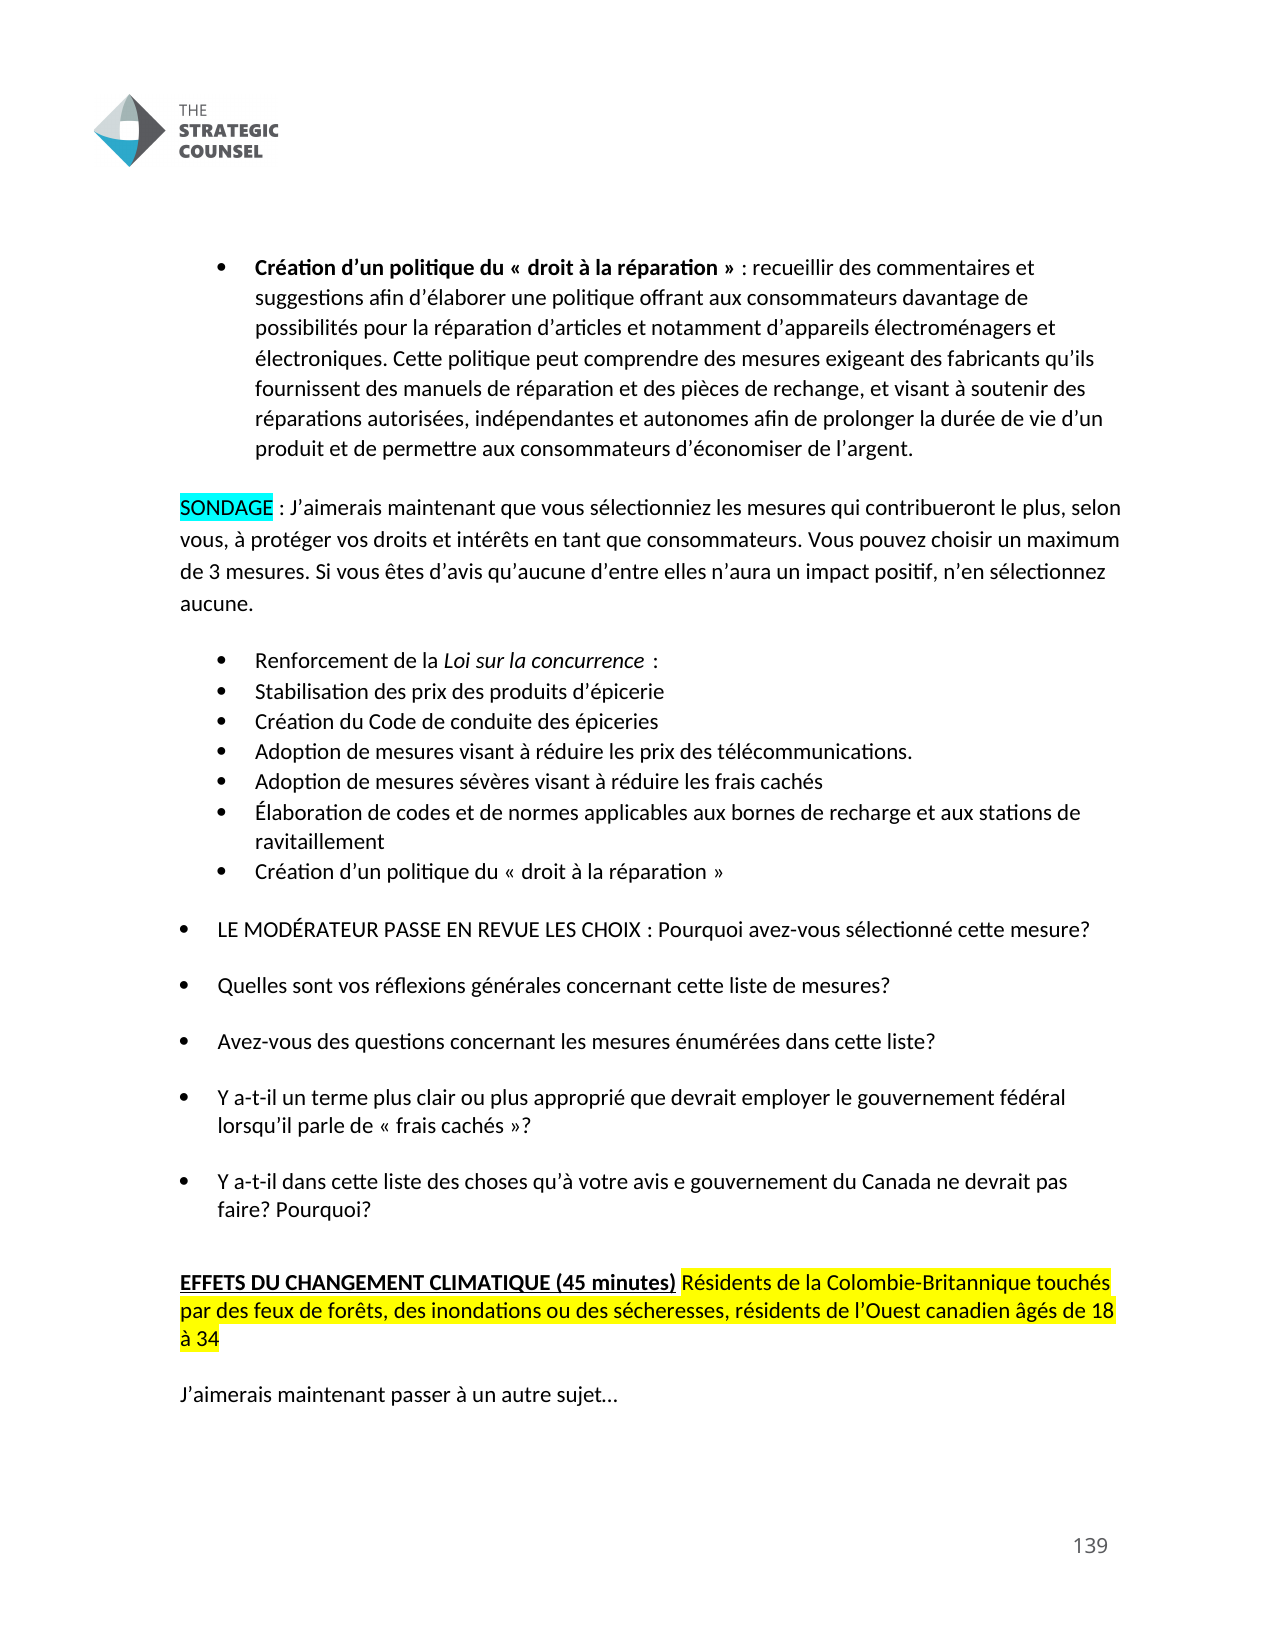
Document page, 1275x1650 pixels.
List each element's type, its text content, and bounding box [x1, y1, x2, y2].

text SONDAGE : J’aimerais maintenant que vous sélectionniez les mesures qui contribueront le plus, selon vous, à protéger vos droits et intérêts en tant que consommateurs. Vous pouvez choisir un maximum de 3 mesures. Si vous êtes d’avis qu’aucune d’entre elles n’aura un impact positif, n’en sélectionnez aucune. [180, 493, 1124, 617]
list Y a-t-il dans cette liste des choses qu’à votre avis e gouvernement du Canada ne devrait pas faire? Pourquoi? [180, 1167, 1125, 1223]
picture [93, 94, 279, 167]
list Création d’un politique du « droit à la réparation » : recueillir des commentaires et suggestions afin d’élaborer une politique offrant aux consommateurs davantage de possibilités pour la réparation d’articles et notamment d’appareils électroménagers et électroniques. Cette politique peut comprendre des mesures exigeant des fabricants qu’ils fournissent des manuels de réparation et des pièces de rechange, et visant à soutenir des réparations autorisées, indépendantes et autonomes afin de prolonger la durée de vie d’un produit et de permettre aux consommateurs d’économiser de l’argent. [217, 253, 1125, 462]
text J’aimerais maintenant passer à un autre sujet… [180, 1380, 1124, 1408]
list Élaboration de codes et de normes applicables aux bornes de recharge et aux stations de ravitaillement [217, 798, 1125, 855]
text EFFETS DU CHANGEMENT CLIMATIQUE (45 minutes) Résidents de la Colombie-Britannique touchés par des feux de forêts, des inondations ou des sécheresses, résidents de l’Ouest canadien âgés de 18 à 34 [219, 1268, 1125, 1352]
list Y a-t-il un terme plus clair ou plus approprié que devrait employer le gouvernement fédéral lorsqu’il parle de « frais cachés »? [180, 1083, 1125, 1139]
list Création d’un politique du « droit à la réparation » [217, 857, 1125, 885]
text EFFETS DU CHANGEMENT CLIMATIQUE (45 minutes) Résidents de la Colombie-Britannique touchés par des feux de forêts, des inondations ou des sécheresses, résidents de l’Ouest canadien âgés de 18 à 34 [180, 1268, 681, 1296]
list Adoption de mesures sévères visant à réduire les frais cachés [217, 767, 1125, 796]
list Création du Code de conduite des épiceries [217, 707, 1124, 735]
list Quelles sont vos réflexions générales concernant cette liste de mesures? [180, 971, 1125, 999]
list Adoption de mesures visant à réduire les prix des télécommunications. [217, 737, 1125, 765]
list LE MODÉRATEUR PASSE EN REVUE LES CHOIX : Pourquoi avez-vous sélectionné cette mesure? [180, 915, 1125, 943]
list Avez-vous des questions concernant les mesures énumérées dans cette liste? [180, 1027, 1125, 1055]
list Renforcement de la Loi sur la concurrence : [217, 647, 1125, 675]
list Stabilisation des prix des produits d’épicerie [217, 677, 1125, 705]
